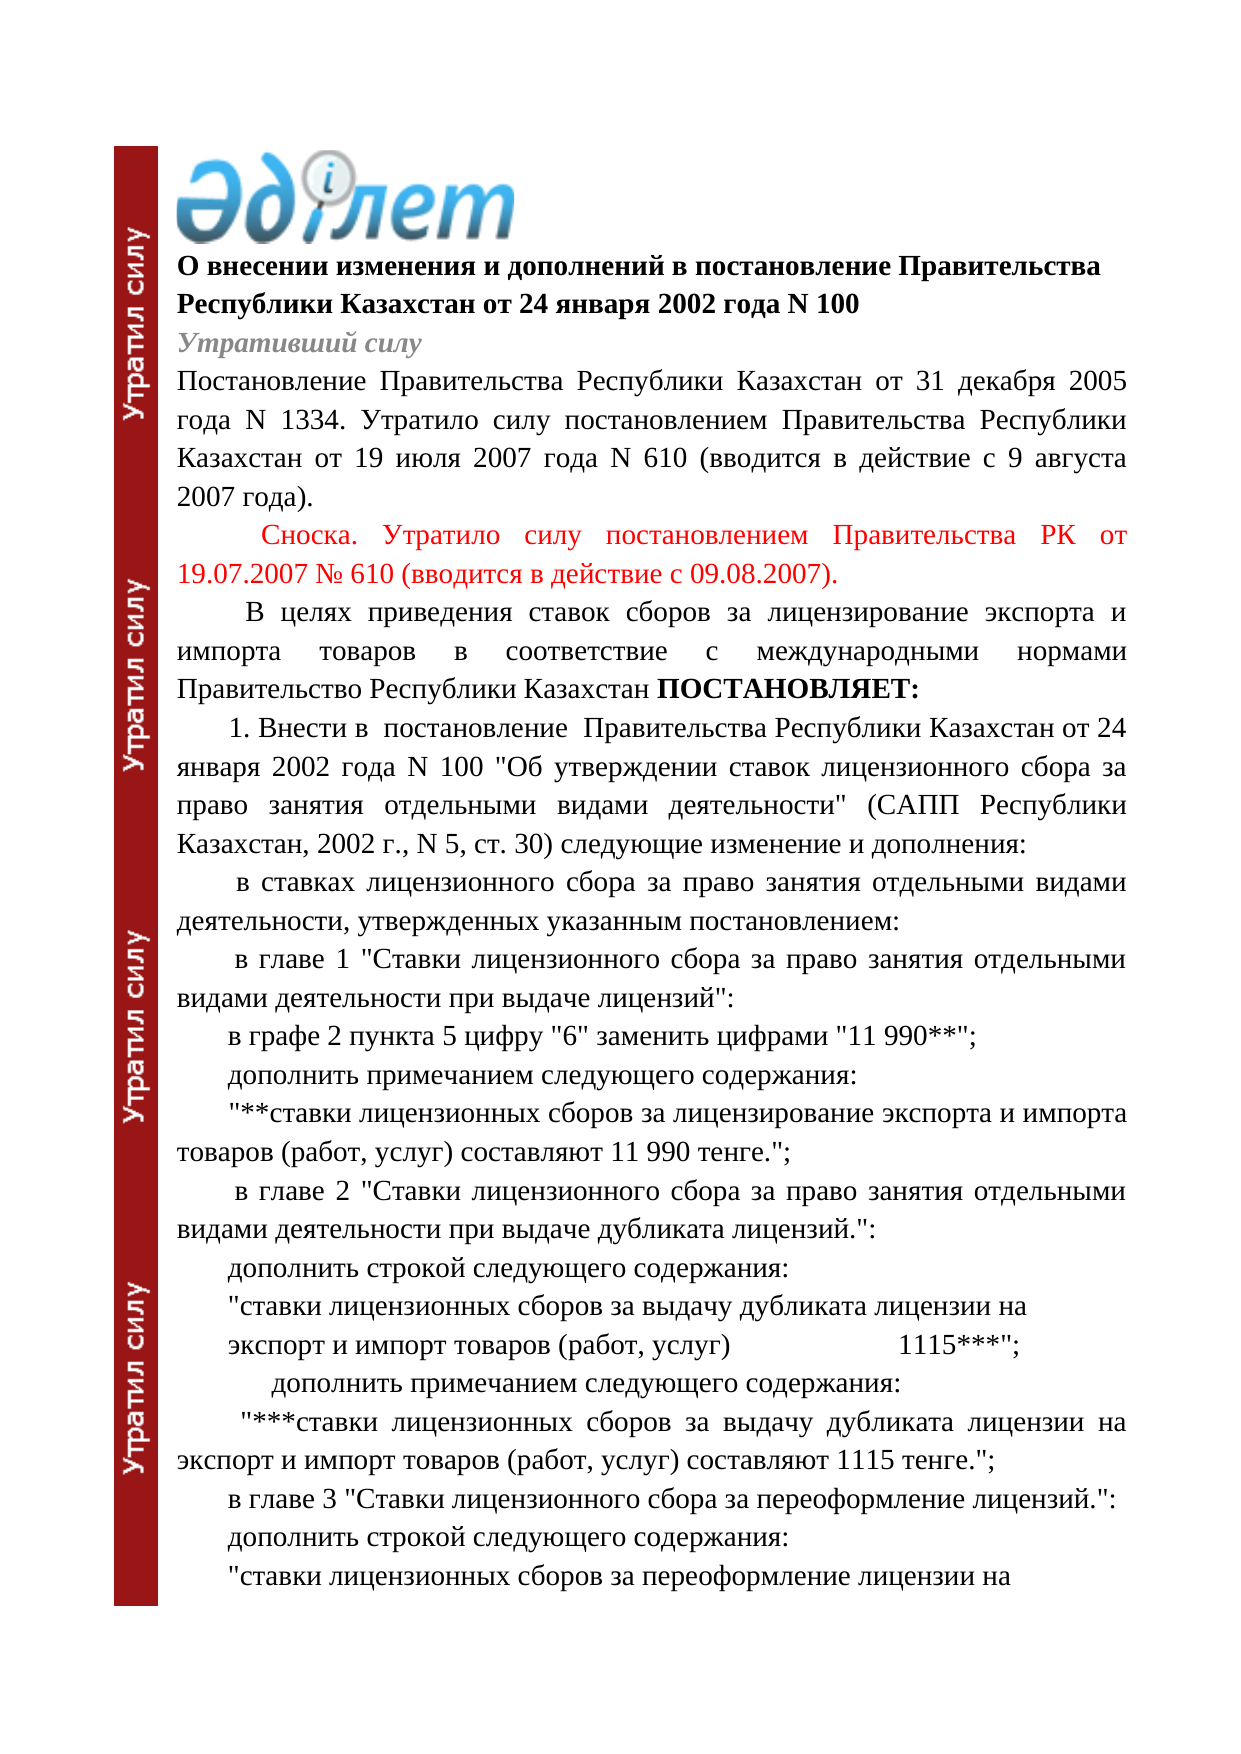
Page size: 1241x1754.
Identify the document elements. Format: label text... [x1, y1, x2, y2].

text в главе 1 "Ставки лицензионного сбора за право занятия отдельными видами деятельности при выдаче лицензий": [112, 941, 1128, 1013]
picture [114, 358, 158, 363]
text дополнить примечанием следующего содержания: [112, 1057, 1128, 1091]
text О внесении изменения и дополнений в постановление Правительства Республики Казахстан от 24 января 2002 года N 100 [112, 248, 1128, 320]
text дополнить примечанием следующего содержания: [112, 1365, 1128, 1399]
picture [114, 1091, 158, 1096]
text в графе 2 пункта 5 цифру "6" заменить цифрами "11 990**"; [112, 1018, 1128, 1052]
picture [114, 1168, 158, 1173]
picture [114, 1514, 158, 1519]
picture [114, 146, 158, 248]
picture [114, 320, 158, 325]
text дополнить строкой следующего содержания: [112, 1250, 1128, 1283]
text Утративший силу [112, 325, 1128, 358]
picture [114, 1245, 158, 1250]
text В целях приведения ставок сборов за лицензирование экспорта и импорта товаров в соответствие с международными нормами Правительство Республики Казахстан ПОСТАНОВЛЯЕТ: [112, 594, 1128, 705]
text в ставках лицензионного сбора за право занятия отдельными видами деятельности, утвержденных указанным постановлением: [112, 864, 1128, 936]
text Постановление Правительства Республики Казахстан от 31 декабря 2005 года N 1334. Утратило силу постановлением Правительства Республики Казахстан от 19 июля 2007 года N 610 (вводится в действие с 9 августа 2007 года). [112, 363, 1128, 512]
text 1. Внести в постановление Правительства Республики Казахстан от 24 января 2002 года N 100 "Об утверждении ставок лицензионного сбора за право занятия отдельными видами деятельности" (САПП Республики Казахстан, 2002 г., N 5, ст. 30) следующие изменение и дополнения: [112, 710, 1128, 859]
picture [114, 705, 158, 710]
picture [114, 1553, 158, 1558]
text "**ставки лицензионных сборов за лицензирование экспорта и импорта товаров (работ, услуг) составляют 11 990 тенге."; [112, 1096, 1128, 1168]
picture [114, 1013, 158, 1018]
text "ставки лицензионных сборов за переоформление лицензии на [112, 1558, 1128, 1592]
picture [114, 936, 158, 941]
picture [114, 1052, 158, 1057]
text в главе 2 "Ставки лицензионного сбора за право занятия отдельными видами деятельности при выдаче дубликата лицензий.": [112, 1173, 1128, 1245]
picture [176, 150, 515, 244]
picture [114, 859, 158, 864]
picture [114, 1476, 158, 1481]
picture [114, 1360, 158, 1365]
text дополнить строкой следующего содержания: [112, 1519, 1128, 1553]
text в главе 3 "Ставки лицензионного сбора за переоформление лицензий.": [112, 1481, 1128, 1514]
text "***ставки лицензионных сборов за выдачу дубликата лицензии на экспорт и импорт товаров (работ, услуг) составляют 1115 тенге."; [112, 1404, 1128, 1476]
picture [114, 1322, 158, 1327]
picture [114, 512, 158, 517]
text Сноска. Утратило силу постановлением Правительства РК от 19.07.2007 № 610 (вводится в действие с 09.08.2007). [112, 517, 1128, 589]
text экспорт и импорт товаров (работ, услуг) 1115***"; [112, 1327, 1128, 1360]
picture [114, 1592, 158, 1606]
picture [114, 1399, 158, 1404]
picture [114, 1283, 158, 1288]
text "ставки лицензионных сборов за выдачу дубликата лицензии на [112, 1288, 1128, 1322]
picture [114, 589, 158, 594]
